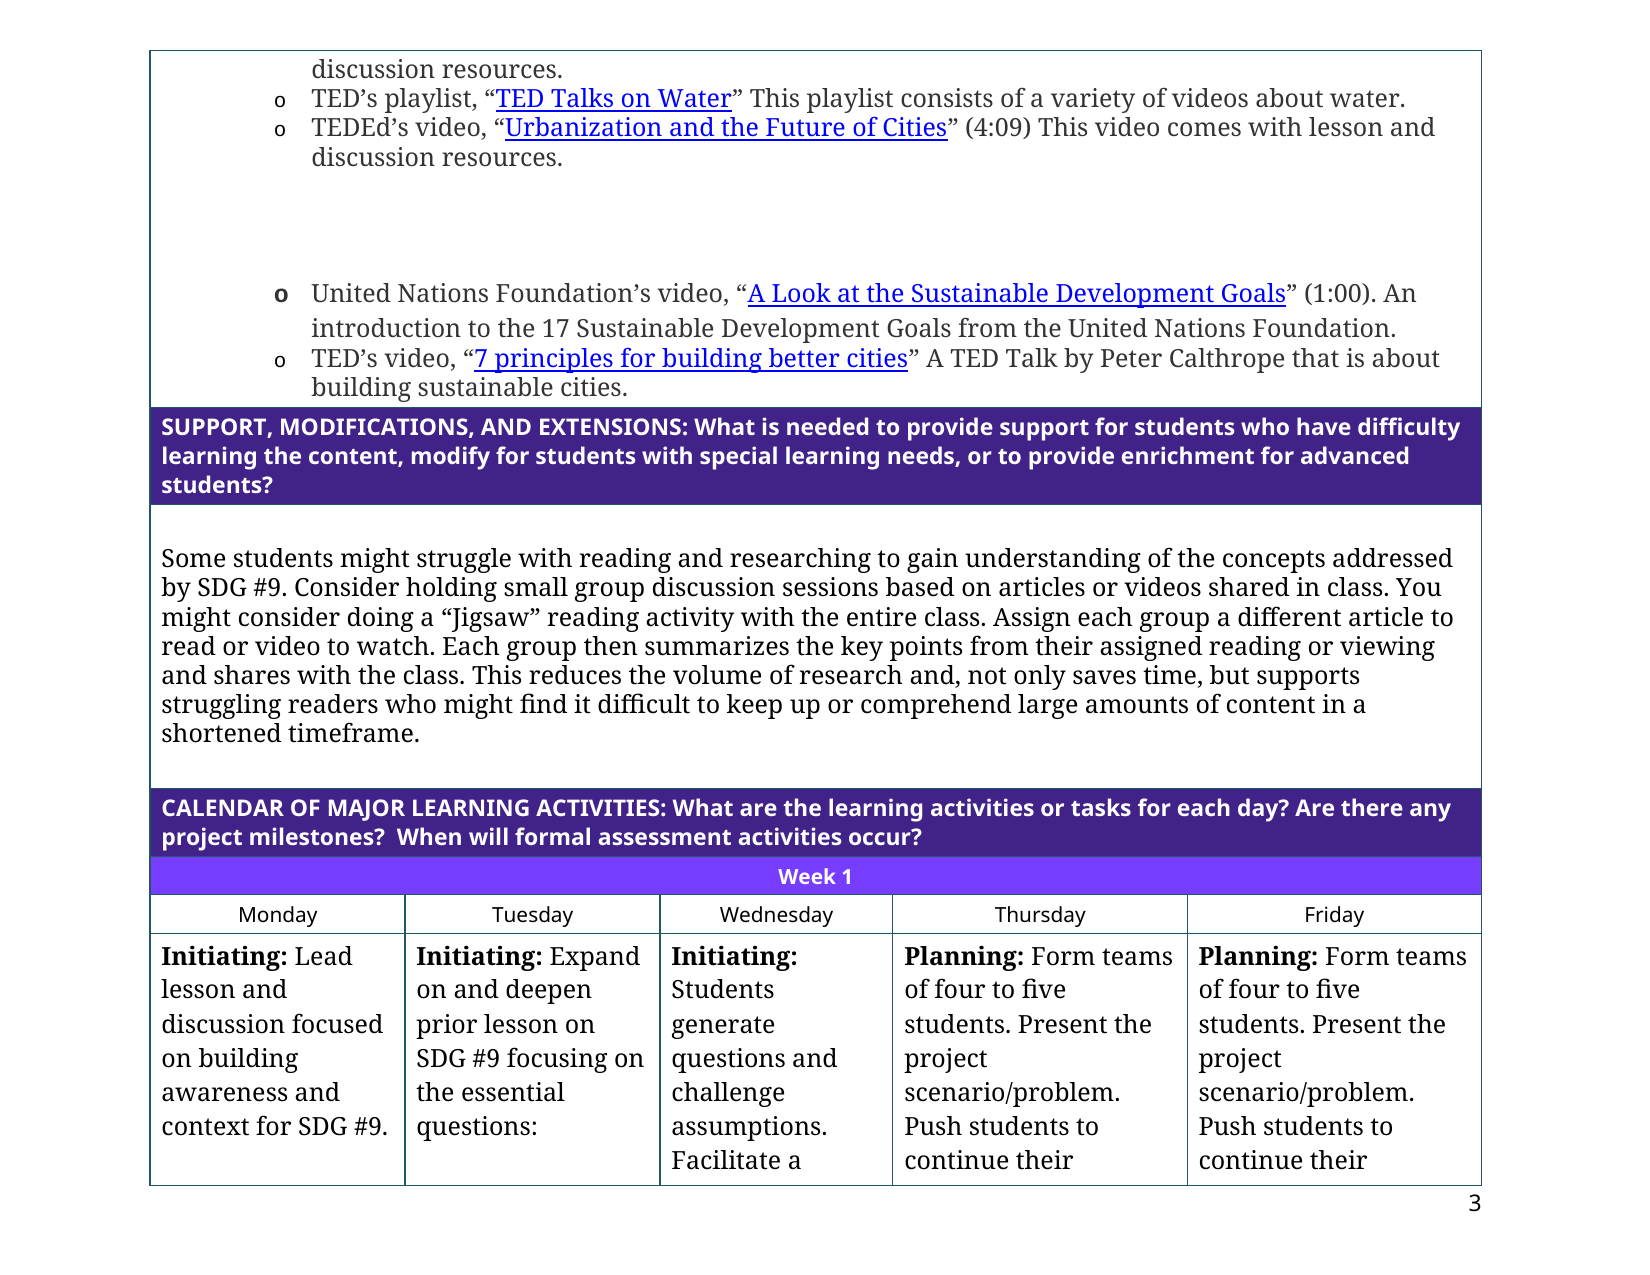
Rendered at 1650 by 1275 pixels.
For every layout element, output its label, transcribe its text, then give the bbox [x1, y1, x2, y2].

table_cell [151, 934, 404, 1185]
table_cell Tuesday [406, 895, 659, 933]
table_cell Monday [151, 895, 404, 933]
table_cell Week 1 [151, 857, 1481, 894]
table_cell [1188, 934, 1481, 1185]
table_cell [406, 934, 659, 1185]
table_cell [893, 934, 1187, 1185]
table_cell Friday [1188, 895, 1481, 933]
table_cell Wednesday [661, 895, 892, 933]
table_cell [661, 934, 892, 1185]
table_cell SUPPORT, MODIFICATIONS, AND EXTENSIONS: What is needed to provide support for students who have difficulty learning the content, modify for students with special learning needs, or to provide enrichment for advanced students? [151, 408, 1481, 504]
table_cell Thursday [893, 895, 1187, 933]
table_cell Some students might struggle with reading and researching to gain understanding of the concepts addressed by SDG #9. Consider holding small group discussion sessions based on articles or videos shared in class. You might consider doing a “Jigsaw” reading activity with the entire class. Assign each group a different article to read or video to watch. Each group then summarizes the key points from their assigned reading or viewing and shares with the class. This reduces the volume of research and, not only saves time, but supports struggling readers who might find it difficult to keep up or comprehend large amounts of content in a shortened timeframe. [151, 505, 1481, 788]
table_cell CALENDAR OF MAJOR LEARNING ACTIVITIES: What are the learning activities or tasks for each day? Are there any project milestones? When will formal assessment activities occur? [151, 789, 1481, 856]
